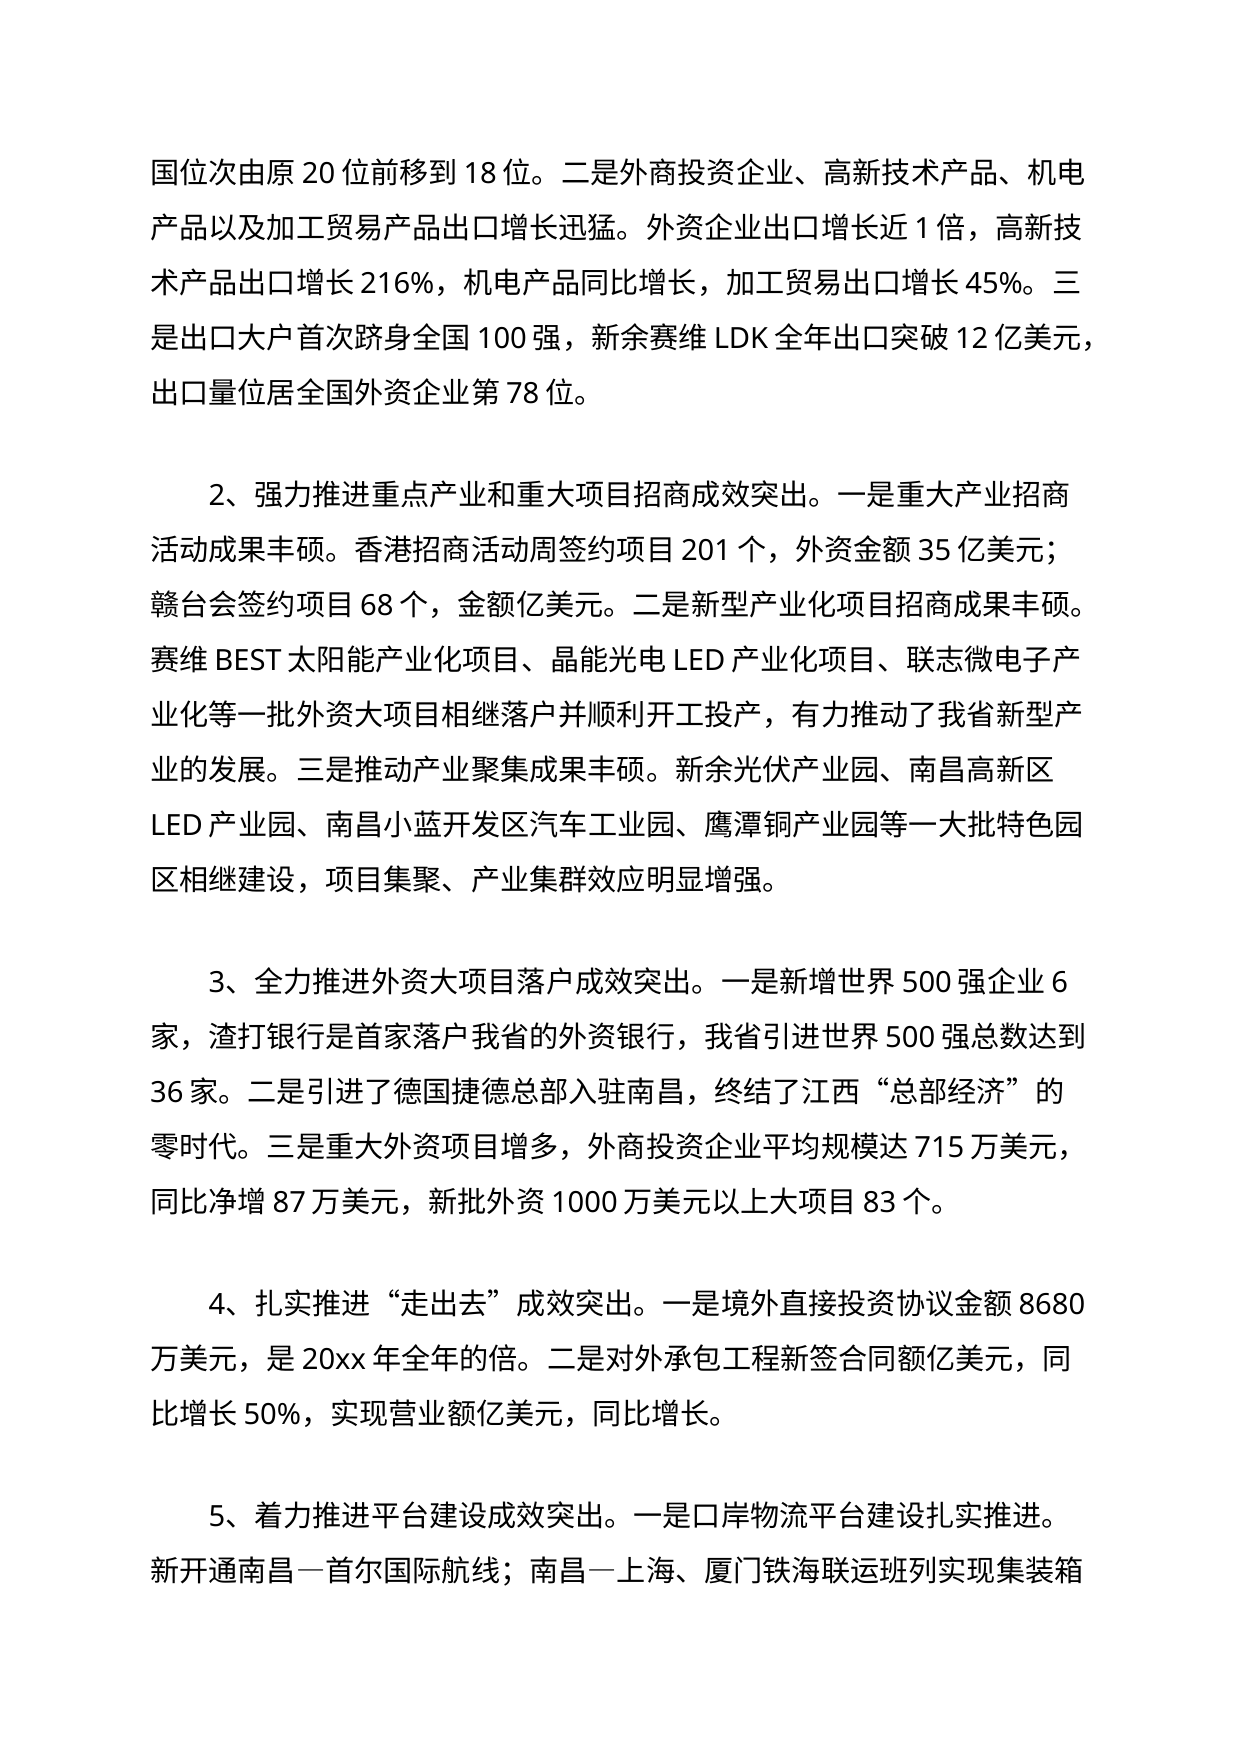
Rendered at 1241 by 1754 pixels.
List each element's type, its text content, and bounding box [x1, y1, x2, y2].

text 4、扎实推进“走出去”成效突出。一是境外直接投资协议金额8680万美元，是20xx年全年的倍。二是对外承包工程新签合同额亿美元，同比增长50%，实现营业额亿美元，同比增长。 [150, 1281, 1090, 1433]
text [150, 1492, 1090, 1590]
text 3、全力推进外资大项目落户成效突出。一是新增世界500强企业6家，渣打银行是首家落户我省的外资银行，我省引进世界500强总数达到36家。二是引进了德国捷德总部入驻南昌，终结了江西“总部经济”的零时代。三是重大外资项目增多，外商投资企业平均规模达715万美元，同比净增87万美元，新批外资1000万美元以上大项目83个。 [150, 958, 1090, 1221]
text 2、强力推进重点产业和重大项目招商成效突出。一是重大产业招商活动成果丰硕。香港招商活动周签约项目201个，外资金额35亿美元；赣台会签约项目68个，金额亿美元。二是新型产业化项目招商成果丰硕。赛维BEST太阳能产业化项目、晶能光电LED产业化项目、联志微电子产业化等一批外资大项目相继落户并顺利开工投产，有力推动了我省新型产业的发展。三是推动产业聚集成果丰硕。新余光伏产业园、南昌高新区LED产业园、南昌小蓝开发区汽车工业园、鹰潭铜产业园等一大批特色园区相继建设，项目集聚、产业集群效应明显增强。 [150, 472, 1090, 899]
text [150, 150, 1090, 412]
